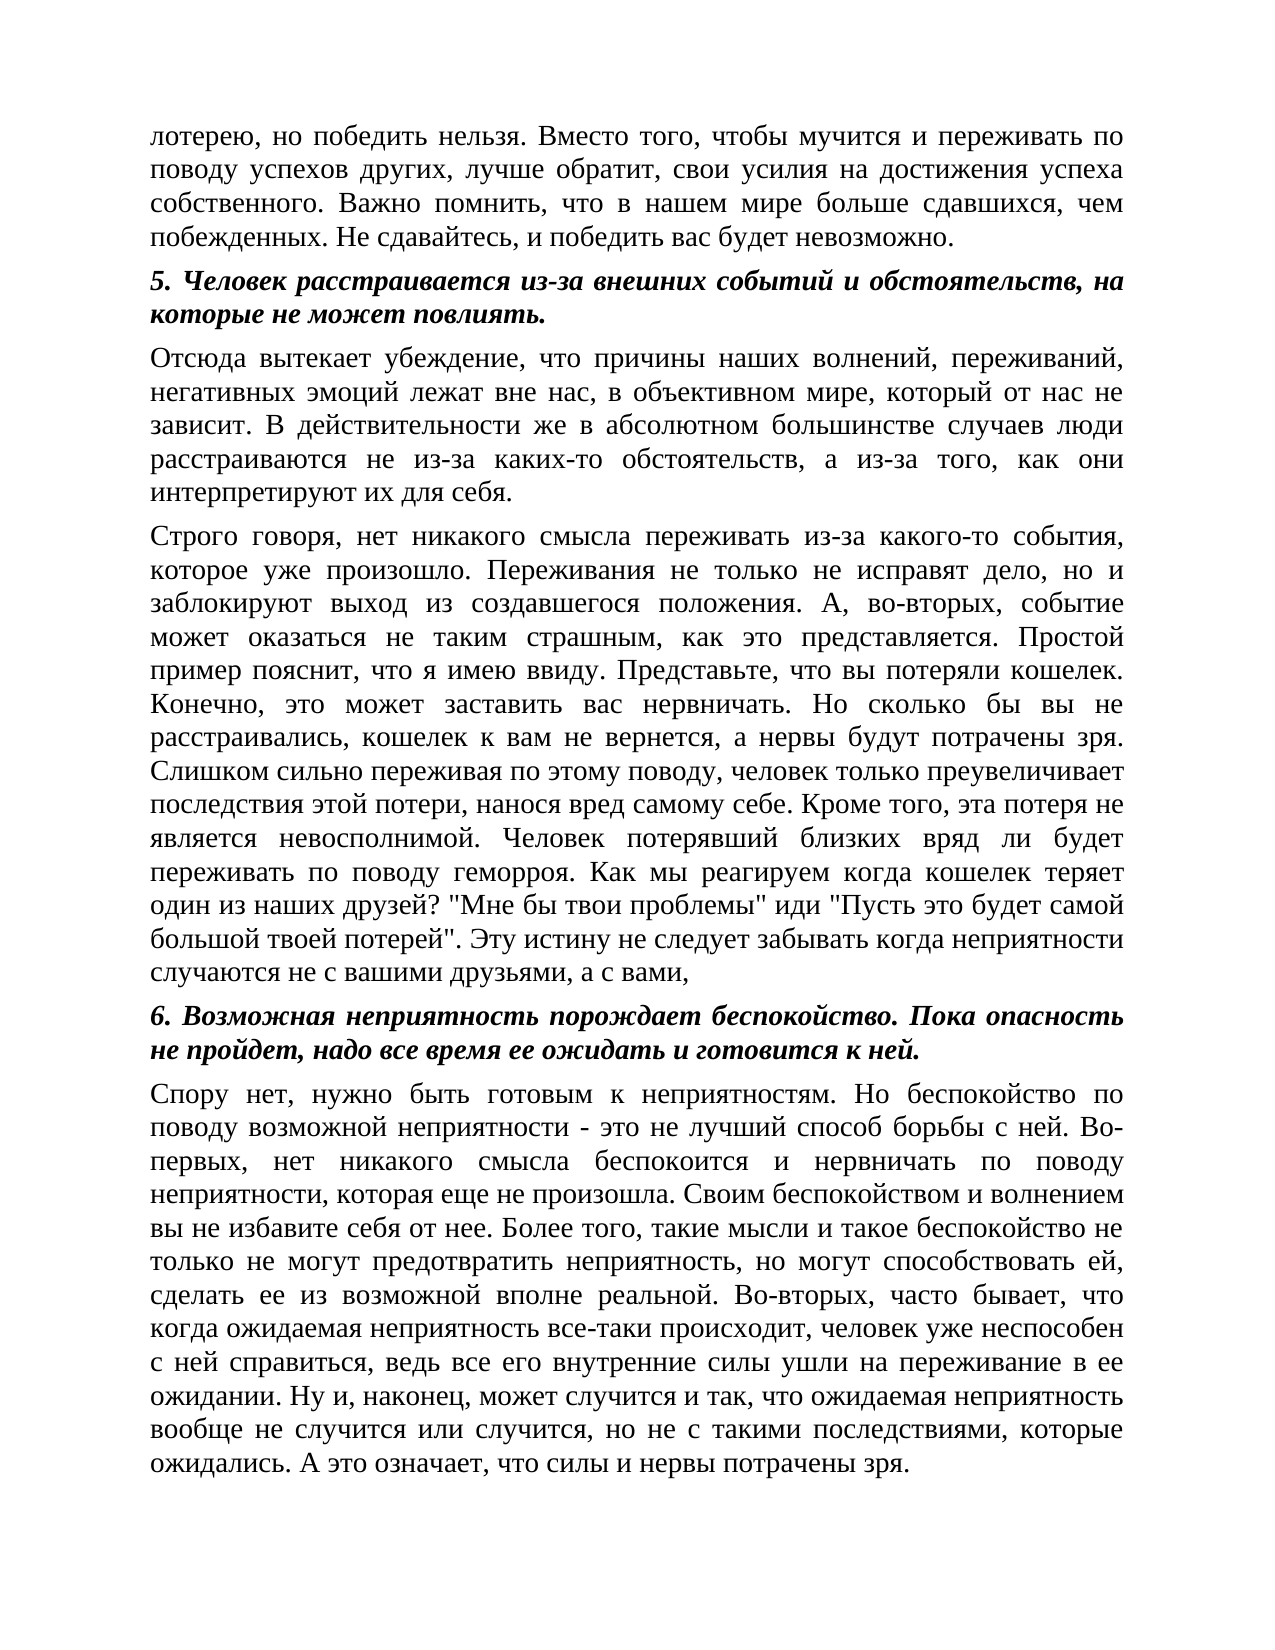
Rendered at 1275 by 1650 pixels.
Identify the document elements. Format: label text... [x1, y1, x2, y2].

text Отсюда вытекает убеждение, что причины наших волнений, переживаний, негативных эмоций лежат вне нас, в объективном мире, который от нас не зависит. В действительности же в абсолютном большинстве случаев люди расстраиваются не из-за каких-то обстоятельств, а из-за того, как они интерпретируют их для себя. [150, 340, 1125, 508]
text 5. Человек расстраивается из-за внешних событий и обстоятельств, на которые не может повлиять. [150, 263, 1125, 330]
text 6. Возможная неприятность порождает беспокойство. Пока опасность не пройдет, надо все время ее ожидать и готовится к ней. [150, 998, 1125, 1065]
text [150, 118, 1125, 252]
text Спору нет, нужно быть готовым к неприятностям. Но беспокойство по поводу возможной неприятности - это не лучший способ борьбы с ней. Во-первых, нет никакого смысла беспокоится и нервничать по поводу неприятности, которая еще не произошла. Своим беспокойством и волнением вы не избавите себя от нее. Более того, такие мысли и такое беспокойство не только не могут предотвратить неприятность, но могут способствовать ей, сделать ее из возможной вполне реальной. Во-вторых, часто бывает, что когда ожидаемая неприятность все-таки происходит, человек уже неспособен с ней справиться, ведь все его внутренние силы ушли на переживание в ее ожидании. Ну и, наконец, может случится и так, что ожидаемая неприятность вообще не случится или случится, но не с такими последствиями, которые ожидались. А это означает, что силы и нервы потрачены зря. [150, 1076, 1125, 1478]
text Строго говоря, нет никакого смысла переживать из-за какого-то события, которое уже произошло. Переживания не только не исправят дело, но и заблокируют выход из создавшегося положения. А, во-вторых, событие может оказаться не таким страшным, как это представляется. Простой пример пояснит, что я имею ввиду. Представьте, что вы потеряли кошелек. Конечно, это может заставить вас нервничать. Но сколько бы вы не расстраивались, кошелек к вам не вернется, а нервы будут потрачены зря. Слишком сильно переживая по этому поводу, человек только преувеличивает последствия этой потери, нанося вред самому себе. Кроме того, эта потеря не является невосполнимой. Человек потерявший близких вряд ли будет переживать по поводу геморроя. Как мы реагируем когда кошелек теряет один из наших друзей? "Мне бы твои проблемы" иди "Пусть это будет самой большой твоей потерей". Эту истину не следует забывать когда неприятности случаются не с вашими друзьями, а с вами, [150, 518, 1125, 988]
